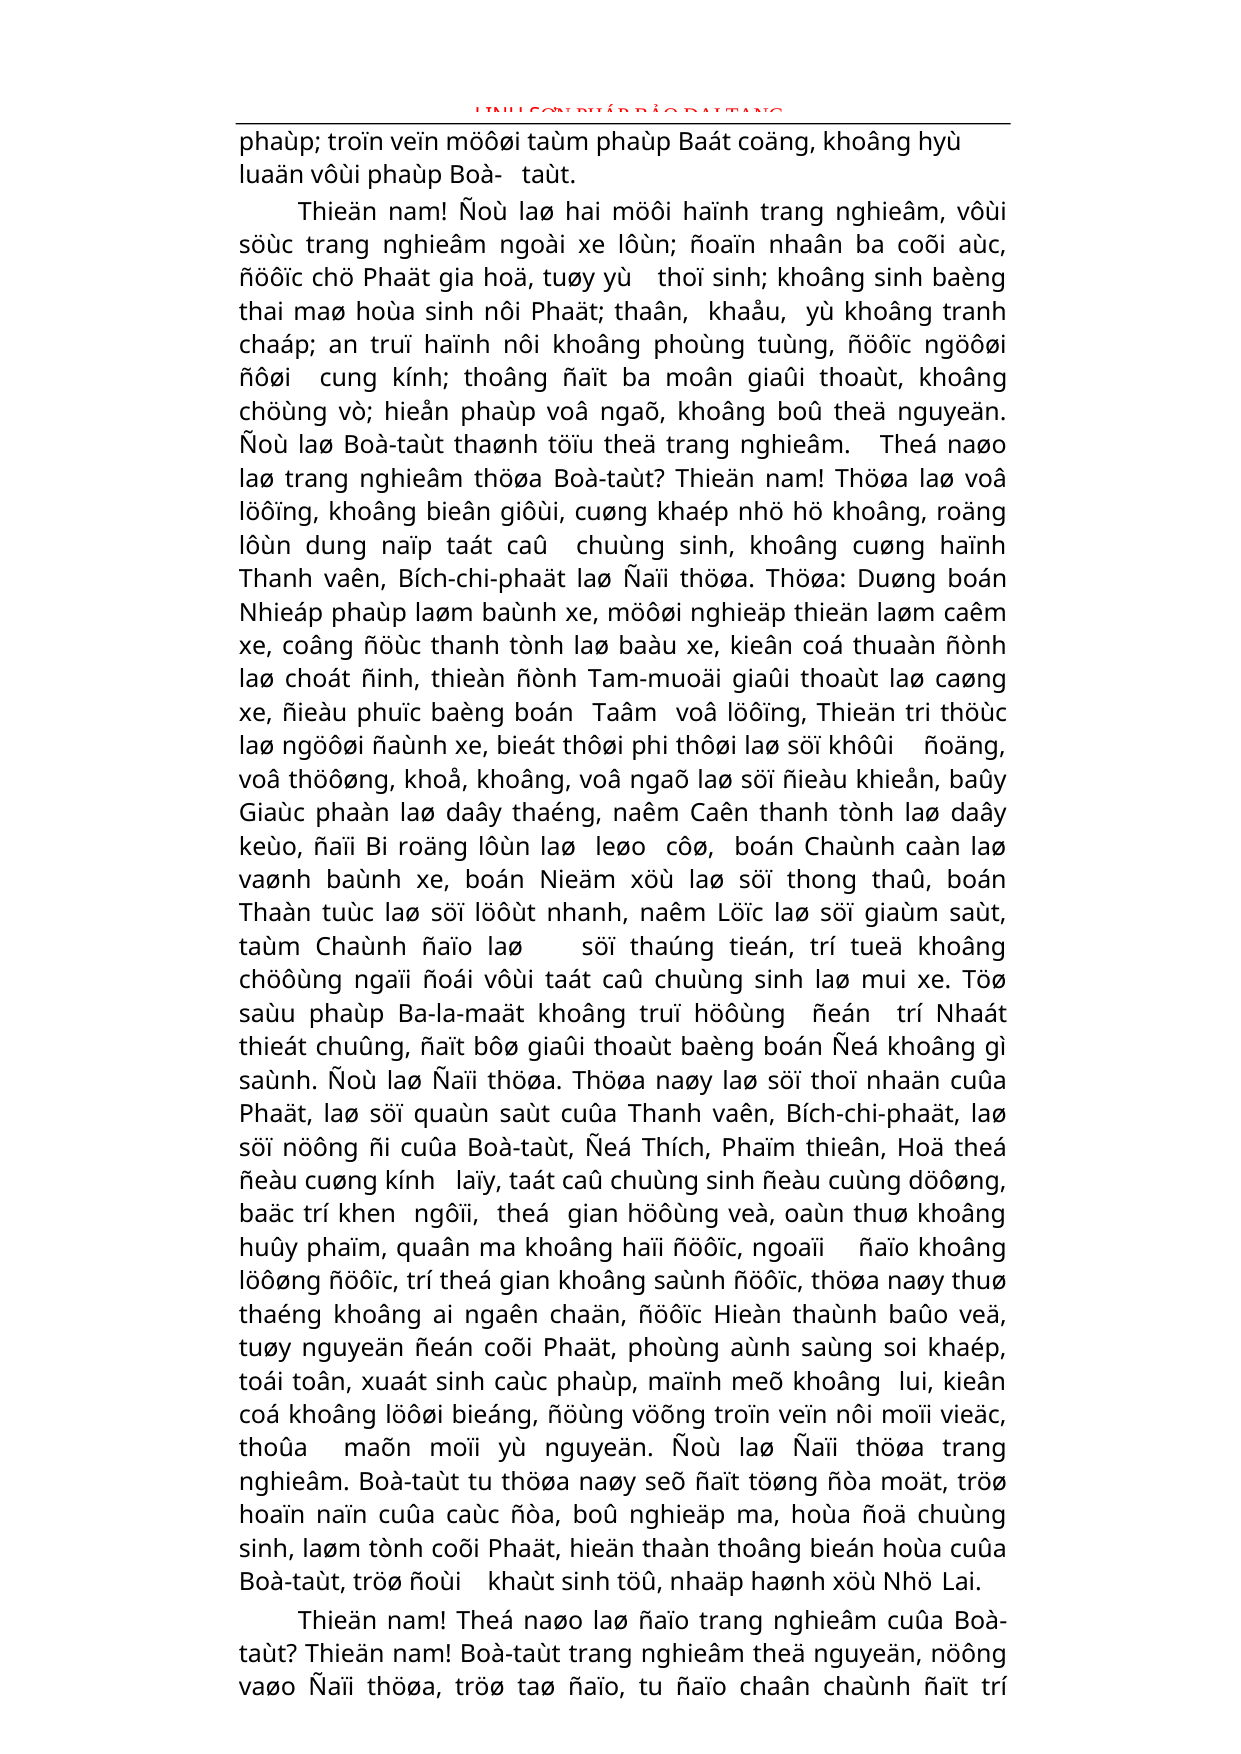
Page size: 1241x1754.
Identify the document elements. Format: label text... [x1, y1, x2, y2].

text Thieän nam! Ñoù laø hai möôi haïnh trang nghieâm, vôùi söùc trang nghieâm ngoài xe lôùn; ñoaïn nhaân ba coõi aùc, ñöôïc chö Phaät gia hoä, tuøy yù thoï sinh; khoâng sinh baèng thai maø hoùa sinh nôi Phaät; thaân, khaåu, yù khoâng tranh chaáp; an truï haïnh nôi khoâng phoùng tuùng, ñöôïc ngöôøi ñôøi cung kính; thoâng ñaït ba moân giaûi thoaùt, khoâng chöùng vò; hieån phaùp voâ ngaõ, khoâng boû theä nguyeän. Ñoù laø Boà-taùt thaønh töïu theä trang nghieâm. Theá naøo laø trang nghieâm thöøa Boà-taùt? Thieän nam! Thöøa laø voâ löôïng, khoâng bieân giôùi, cuøng khaép nhö hö khoâng, roäng lôùn dung naïp taát caû chuùng sinh, khoâng cuøng haïnh Thanh vaên, Bích-chi-phaät laø Ñaïi thöøa. Thöøa: Duøng boán Nhieáp phaùp laøm baùnh xe, möôøi nghieäp thieän laøm caêm xe, coâng ñöùc thanh tònh laø baàu xe, kieân coá thuaàn ñònh laø choát ñinh, thieàn ñònh Tam-muoäi giaûi thoaùt laø caøng xe, ñieàu phuïc baèng boán Taâm voâ löôïng, Thieän tri thöùc laø ngöôøi ñaùnh xe, bieát thôøi phi thôøi laø söï khôûi ñoäng, voâ thöôøng, khoå, khoâng, voâ ngaõ laø söï ñieàu khieån, baûy Giaùc phaàn laø daây thaéng, naêm Caên thanh tònh laø daây keùo, ñaïi Bi roäng lôùn laø leøo côø, boán Chaùnh caàn laø vaønh baùnh xe, boán Nieäm xöù laø söï thong thaû, boán Thaàn tuùc laø söï löôùt nhanh, naêm Löïc laø söï giaùm saùt, taùm Chaùnh ñaïo laø söï thaúng tieán, trí tueä khoâng chöôùng ngaïi ñoái vôùi taát caû chuùng sinh laø mui xe. Töø saùu phaùp Ba-la-maät khoâng truï höôùng ñeán trí Nhaát thieát chuûng, ñaït bôø giaûi thoaùt baèng boán Ñeá khoâng gì saùnh. Ñoù laø Ñaïi thöøa. Thöøa naøy laø söï thoï nhaän cuûa Phaät, laø söï quaùn saùt cuûa Thanh vaên, Bích-chi-phaät, laø söï nöông ñi cuûa Boà-taùt, Ñeá Thích, Phaïm thieân, Hoä theá ñeàu cuøng kính laïy, taát caû chuùng sinh ñeàu cuùng döôøng, baäc trí khen ngôïi, theá gian höôùng veà, oaùn thuø khoâng huûy phaïm, quaân ma khoâng haïi ñöôïc, ngoaïi ñaïo khoâng löôøng ñöôïc, trí theá gian khoâng saùnh ñöôïc, thöøa naøy thuø thaéng khoâng ai ngaên chaän, ñöôïc Hieàn thaùnh baûo veä, tuøy nguyeän ñeán coõi Phaät, phoùng aùnh saùng soi khaép, toái toân, xuaát sinh caùc phaùp, maïnh meõ khoâng lui, kieân coá khoâng löôøi bieáng, ñöùng vöõng troïn veïn nôi moïi vieäc, thoûa maõn moïi yù nguyeän. Ñoù laø Ñaïi thöøa trang nghieâm. Boà-taùt tu thöøa naøy seõ ñaït töøng ñòa moät, tröø hoaïn naïn cuûa caùc ñòa, boû nghieäp ma, hoùa ñoä chuùng sinh, laøm tònh coõi Phaät, hieän thaàn thoâng bieán hoùa cuûa Boà-taùt, tröø ñoùi khaùt sinh töû, nhaäp haønh xöù Nhö Lai. [239, 194, 1008, 1598]
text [239, 1603, 1008, 1703]
text phaùp; troïn veïn möôøi taùm phaùp Baát coäng, khoâng hyù luaän vôùi phaùp Boà- taùt. [239, 124, 991, 190]
